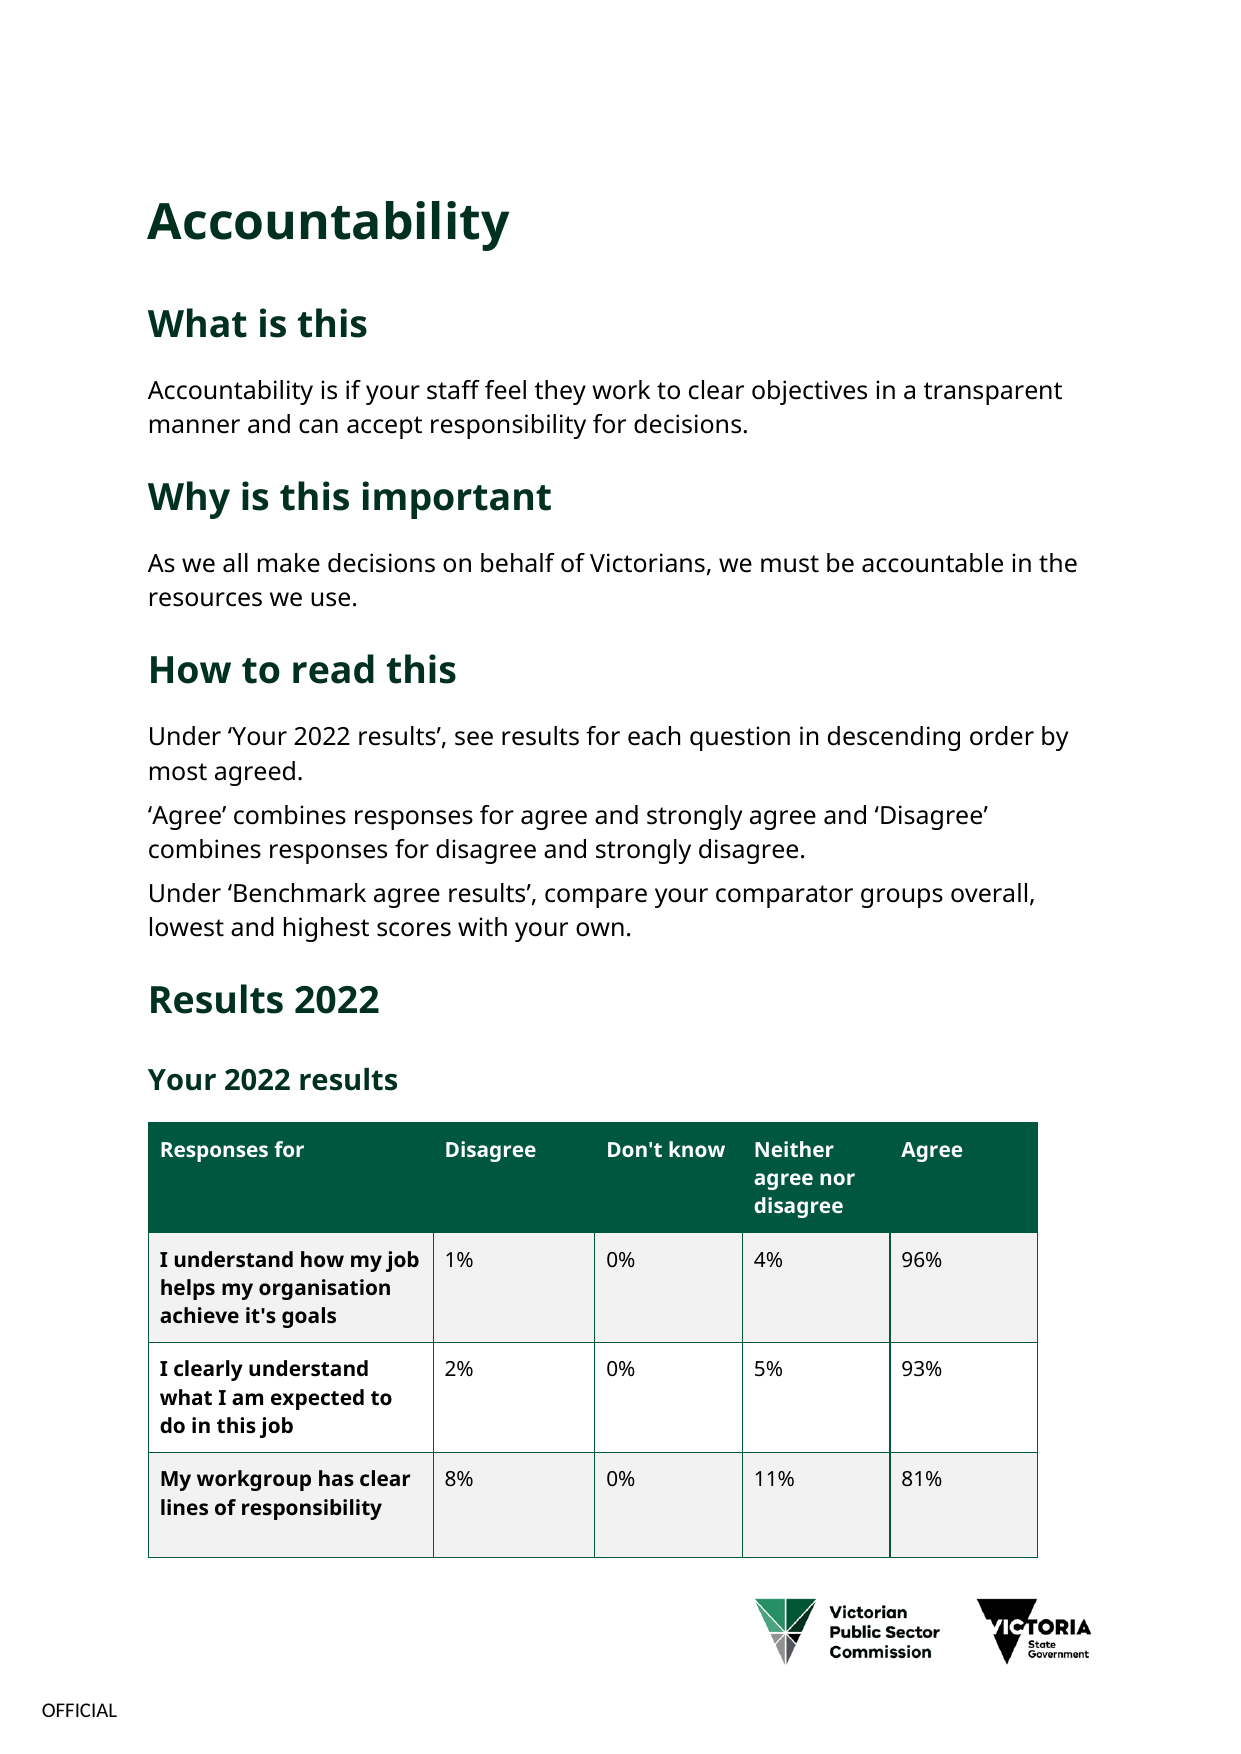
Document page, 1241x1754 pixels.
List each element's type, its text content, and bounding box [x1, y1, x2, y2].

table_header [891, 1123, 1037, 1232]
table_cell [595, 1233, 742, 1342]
subtitle Your 2022 results [148, 1059, 1092, 1099]
text As we all make decisions on behalf of Victorians, we must be accountable in the resources we use. [148, 546, 1092, 614]
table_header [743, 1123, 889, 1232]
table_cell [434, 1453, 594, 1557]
text ‘Agree’ combines responses for agree and strongly agree and ‘Disagree’ combines responses for disagree and strongly disagree. [148, 797, 1092, 866]
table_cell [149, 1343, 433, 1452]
picture [754, 1598, 1093, 1666]
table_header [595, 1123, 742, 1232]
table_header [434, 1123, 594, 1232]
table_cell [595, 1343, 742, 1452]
subtitle Accountability [148, 186, 1092, 254]
text Under ‘Benchmark agree results’, compare your comparator groups overall, lowest and highest scores with your own. [148, 876, 1092, 944]
subtitle Results 2022 [148, 973, 1092, 1024]
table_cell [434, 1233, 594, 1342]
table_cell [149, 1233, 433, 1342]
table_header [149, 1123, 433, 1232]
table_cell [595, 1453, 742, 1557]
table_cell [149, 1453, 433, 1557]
subtitle What is this [148, 297, 1092, 348]
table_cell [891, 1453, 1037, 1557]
subtitle How to read this [148, 643, 1092, 694]
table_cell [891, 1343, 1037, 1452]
text Under ‘Your 2022 results’, see results for each question in descending order by most agreed. [148, 719, 1092, 787]
text Accountability is if your staff feel they work to clear objectives in a transparent manner and can accept responsibility for decisions. [148, 373, 1092, 441]
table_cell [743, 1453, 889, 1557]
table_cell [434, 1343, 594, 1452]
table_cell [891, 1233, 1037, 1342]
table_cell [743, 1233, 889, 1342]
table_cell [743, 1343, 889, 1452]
subtitle Why is this important [148, 470, 1092, 521]
